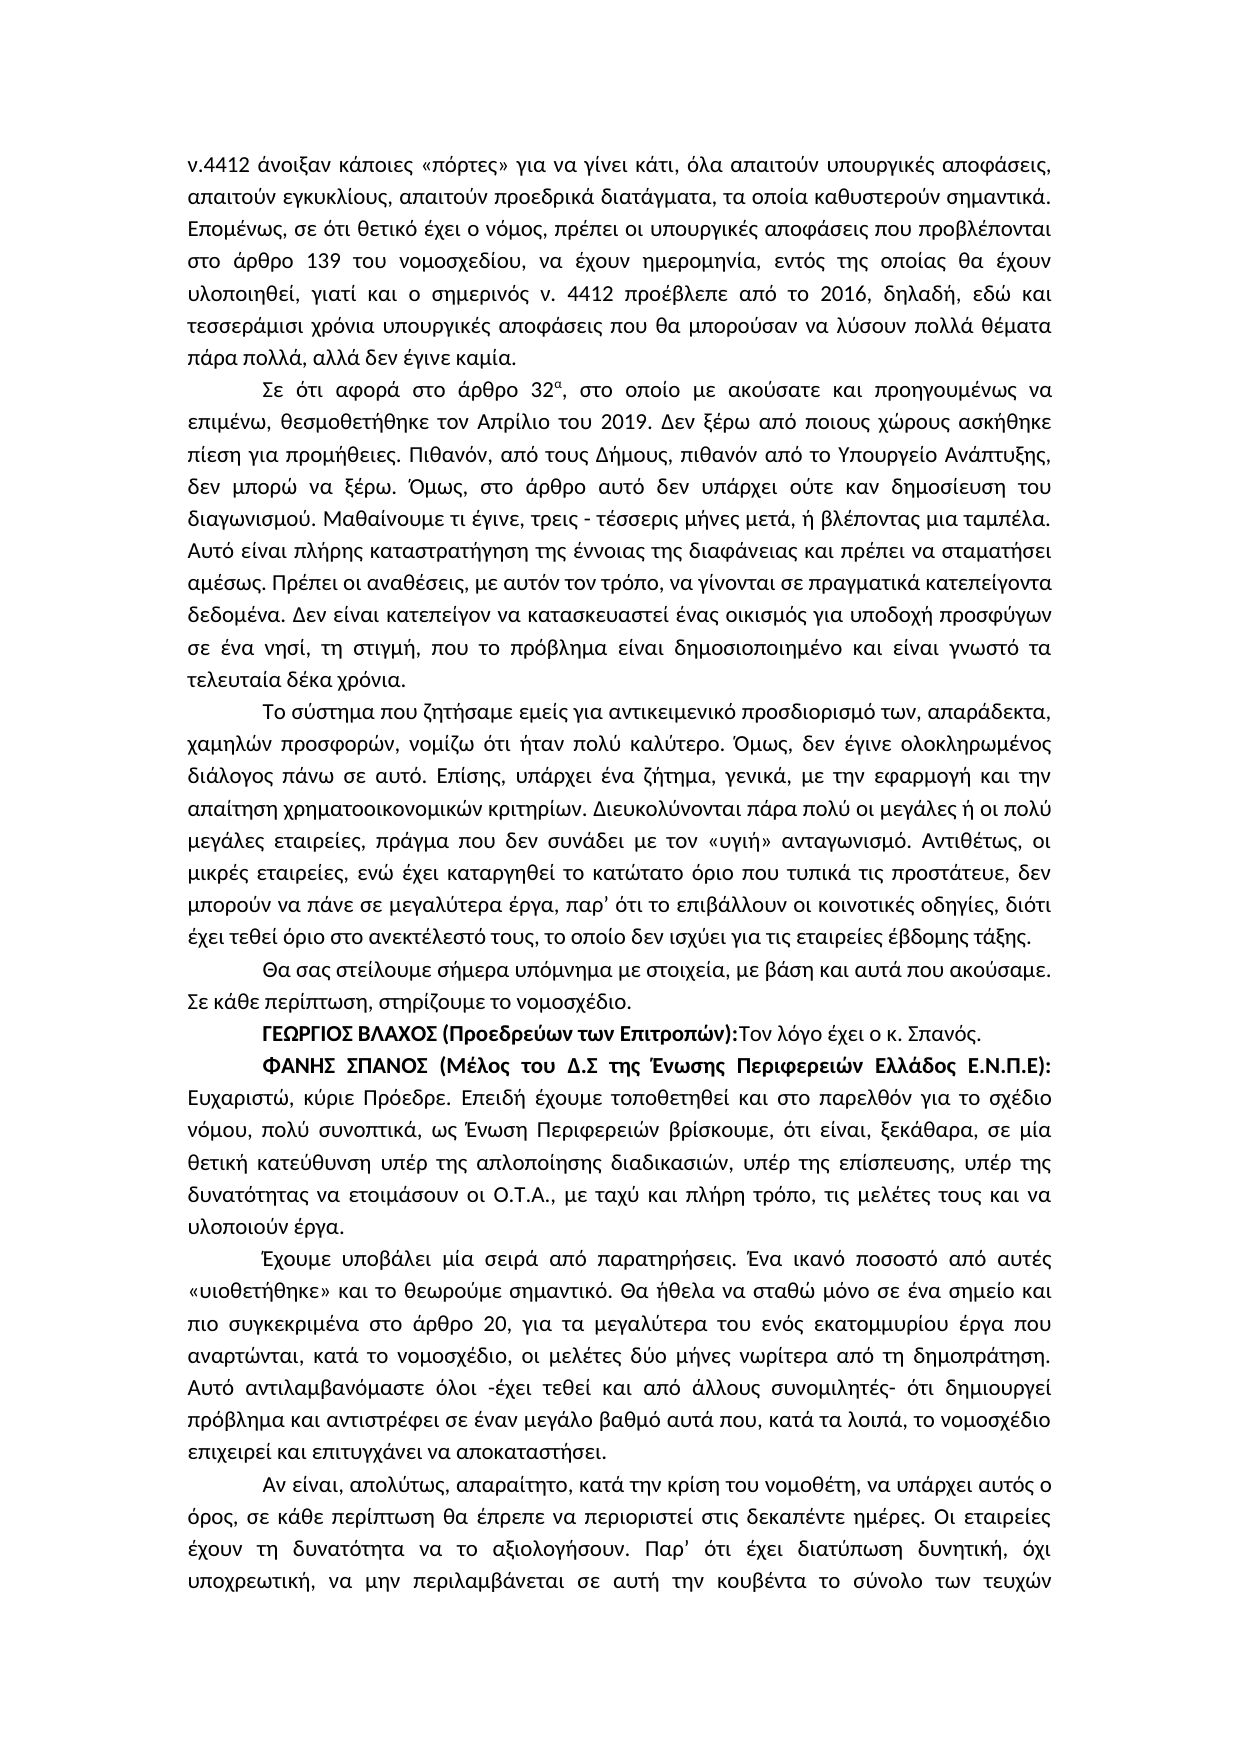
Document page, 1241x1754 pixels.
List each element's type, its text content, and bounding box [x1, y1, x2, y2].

text Σε ότι αφορά στο άρθρο 32α, στο οποίο με ακούσατε και προηγουμένως να επιμένω, θεσμοθετήθηκε τον Απρίλιο του 2019. Δεν ξέρω από ποιους χώρους ασκήθηκε πίεση για προμήθειες. Πιθανόν, από τους Δήμους, πιθανόν από το Υπουργείο Ανάπτυξης, δεν μπορώ να ξέρω. Όμως, στο άρθρο αυτό δεν υπάρχει ούτε καν δημοσίευση του διαγωνισμού. Μαθαίνουμε τι έγινε, τρεις - τέσσερις μήνες μετά, ή βλέποντας μια ταμπέλα. Αυτό είναι πλήρης καταστρατήγηση της έννοιας της διαφάνειας και πρέπει να σταματήσει αμέσως. Πρέπει οι αναθέσεις, με αυτόν τον τρόπο, να γίνονται σε πραγματικά κατεπείγοντα δεδομένα. Δεν είναι κατεπείγον να κατασκευαστεί ένας οικισμός για υποδοχή προσφύγων σε ένα νησί, τη στιγμή, που το πρόβλημα είναι δημοσιοποιημένο και είναι γνωστό τα τελευταία δέκα χρόνια. [187, 375, 1053, 693]
text Θα σας στείλουμε σήμερα υπόμνημα με στοιχεία, με βάση και αυτά που ακούσαμε. Σε κάθε περίπτωση, στηρίζουμε το νομοσχέδιο. [187, 955, 1053, 1015]
text ΓΕΩΡΓΙΟΣ ΒΛΑΧΟΣ (Προεδρεύων των Επιτροπών):Τον λόγο έχει ο κ. Σπανός. [187, 1019, 1053, 1047]
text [187, 1470, 1053, 1594]
text ΦΑΝΗΣ ΣΠΑΝΟΣ (Μέλος του Δ.Σ της Ένωσης Περιφερειών Ελλάδος Ε.Ν.Π.Ε): Ευχαριστώ, κύριε Πρόεδρε. Επειδή έχουμε τοποθετηθεί και στο παρελθόν για το σχέδιο νόμου, πολύ συνοπτικά, ως Ένωση Περιφερειών βρίσκουμε, ότι είναι, ξεκάθαρα, σε μία θετική κατεύθυνση υπέρ της απλοποίησης διαδικασιών, υπέρ της επίσπευσης, υπέρ της δυνατότητας να ετοιμάσουν οι Ο.Τ.Α., με ταχύ και πλήρη τρόπο, τις μελέτες τους και να υλοποιούν έργα. [187, 1051, 1053, 1240]
text Έχουμε υποβάλει μία σειρά από παρατηρήσεις. Ένα ικανό ποσοστό από αυτές «υιοθετήθηκε» και το θεωρούμε σημαντικό. Θα ήθελα να σταθώ μόνο σε ένα σημείο και πιο συγκεκριμένα στο άρθρο 20, για τα μεγαλύτερα του ενός εκατομμυρίου έργα που αναρτώνται, κατά το νομοσχέδιο, οι μελέτες δύο μήνες νωρίτερα από τη δημοπράτηση. Αυτό αντιλαμβανόμαστε όλοι -έχει τεθεί και από άλλους συνομιλητές- ότι δημιουργεί πρόβλημα και αντιστρέφει σε έναν μεγάλο βαθμό αυτά που, κατά τα λοιπά, το νομοσχέδιο επιχειρεί και επιτυγχάνει να αποκαταστήσει. [187, 1244, 1053, 1466]
text Το σύστημα που ζητήσαμε εμείς για αντικειμενικό προσδιορισμό των, απαράδεκτα, χαμηλών προσφορών, νομίζω ότι ήταν πολύ καλύτερο. Όμως, δεν έγινε ολοκληρωμένος διάλογος πάνω σε αυτό. Επίσης, υπάρχει ένα ζήτημα, γενικά, με την εφαρμογή και την απαίτηση χρηματοοικονομικών κριτηρίων. Διευκολύνονται πάρα πολύ οι μεγάλες ή οι πολύ μεγάλες εταιρείες, πράγμα που δεν συνάδει με τον «υγιή» ανταγωνισμό. Αντιθέτως, οι μικρές εταιρείες, ενώ έχει καταργηθεί το κατώτατο όριο που τυπικά τις προστάτευε, δεν μπορούν να πάνε σε μεγαλύτερα έργα, παρ’ ότι το επιβάλλουν οι κοινοτικές οδηγίες, διότι έχει τεθεί όριο στο ανεκτέλεστό τους, το οποίο δεν ισχύει για τις εταιρείες έβδομης τάξης. [187, 697, 1053, 951]
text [187, 150, 1053, 371]
